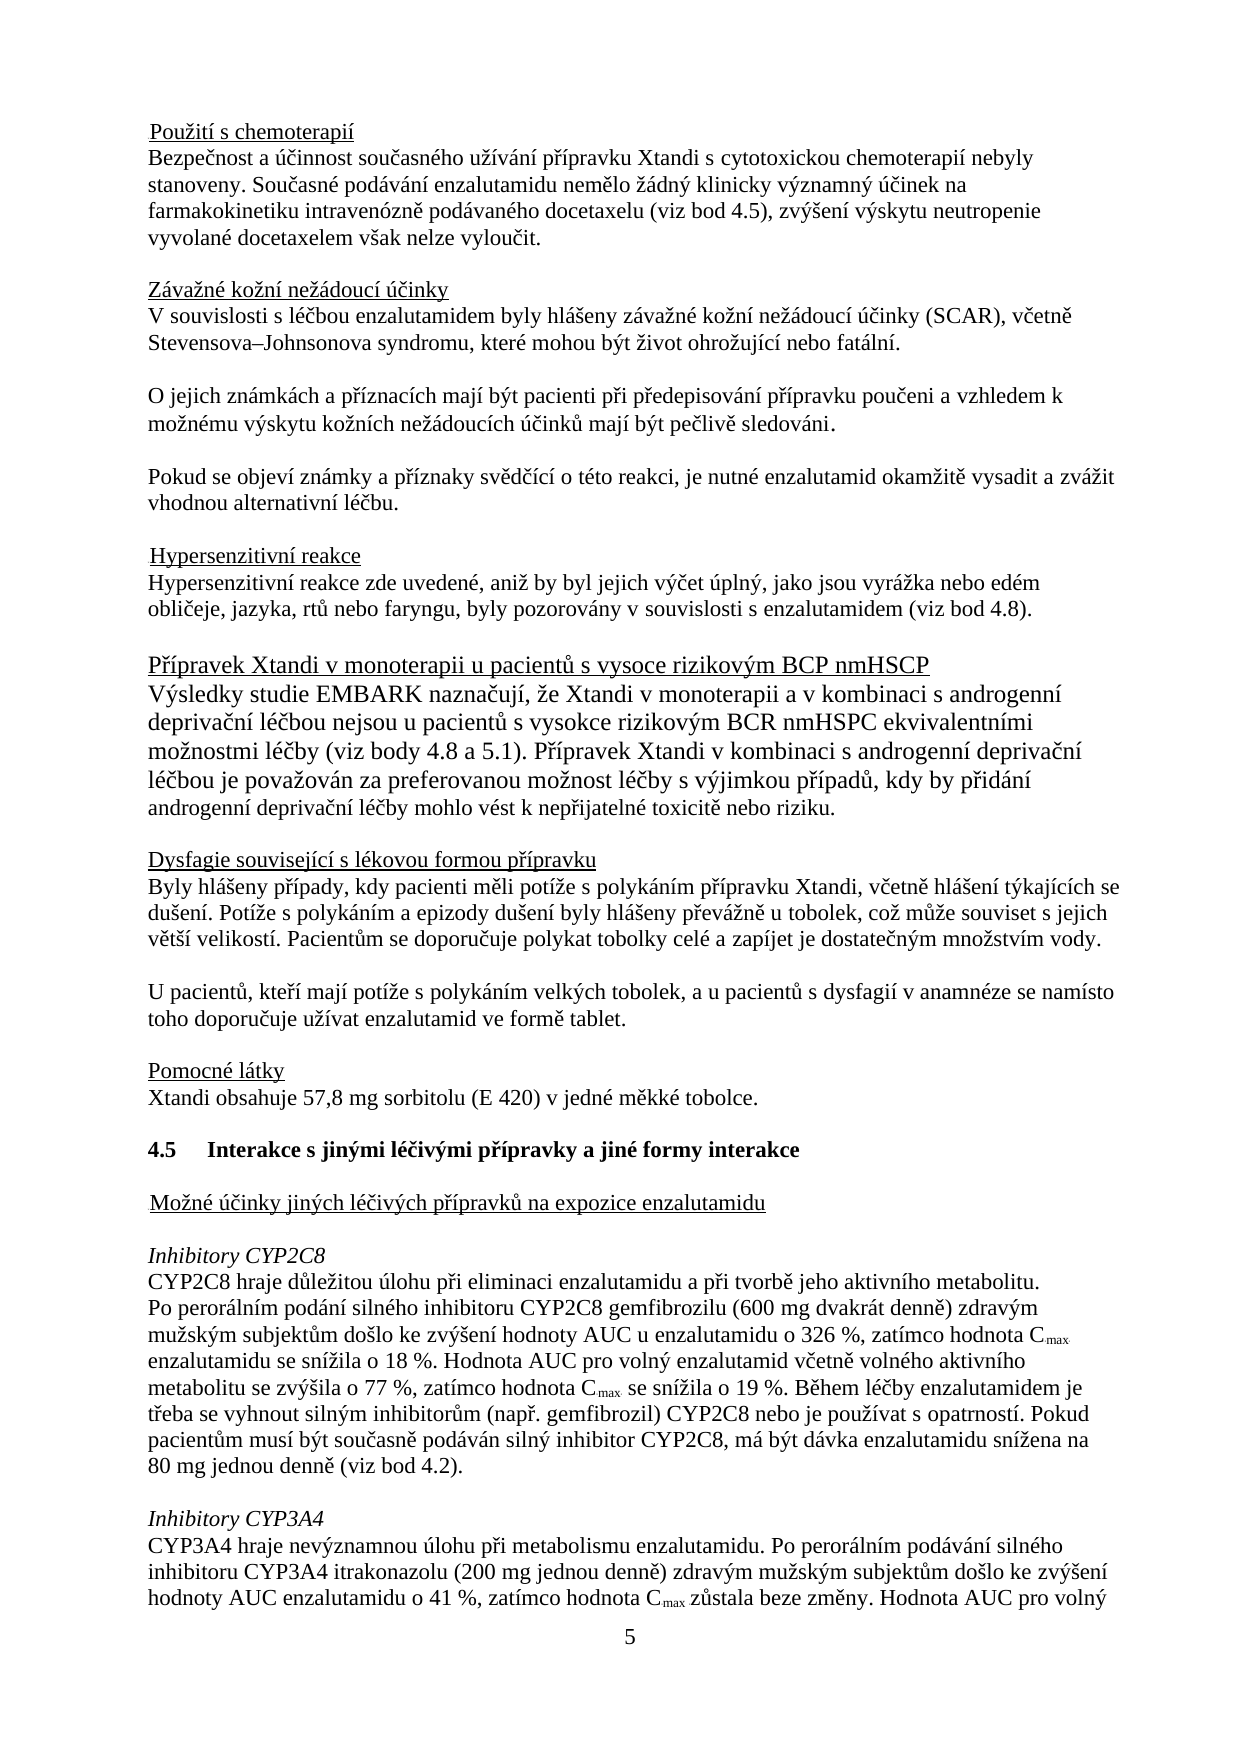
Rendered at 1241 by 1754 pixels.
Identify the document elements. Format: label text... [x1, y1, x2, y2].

text Závažné kožní nežádoucí účinky [148, 276, 1122, 303]
text Xtandi obsahuje 57,8 mg sorbitolu (E 420) v jedné měkké tobolce. [148, 1084, 1122, 1110]
text Inhibitory CYP2C8 [148, 1242, 1122, 1268]
text CYP2C8 hraje důležitou úlohu při eliminaci enzalutamidu a při tvorbě jeho aktivního metabolitu. Po perorálním podání silného inhibitoru CYP2C8 gemfibrozilu (600 mg dvakrát denně) zdravým mužským subjektům došlo ke zvýšení hodnoty AUC u enzalutamidu o 326 %, zatímco hodnota CRmaxR enzalutamidu se snížila o 18 %. Hodnota AUC pro volný enzalutamid včetně volného aktivního metabolitu se zvýšila o 77 %, zatímco hodnota CRmaxR se snížila o 19 %. Během léčby enzalutamidem je třeba se vyhnout silným inhibitorům (např. gemfibrozil) CYP2C8 nebo je používat s opatrností. Pokud pacientům musí být současně podáván silný inhibitor CYP2C8, má být dávka enzalutamidu snížena na 80 mg jednou denně (viz bod 4.2). [148, 1268, 1122, 1479]
text Inhibitory CYP3A4 [148, 1505, 1122, 1532]
text V souvislosti s léčbou enzalutamidem byly hlášeny závažné kožní nežádoucí účinky (SCAR), včetně Stevensova–Johnsonova syndromu, které mohou být život ohrožující nebo fatální. [148, 303, 1122, 355]
text Dysfagie související s lékovou formou přípravku [148, 846, 1122, 873]
text 4.5 Interakce s jinými léčivými přípravky a jiné formy interakce [148, 1136, 1122, 1163]
text O jejich známkách a příznacích mají být pacienti při předepisování přípravku poučeni a vzhledem k možnému výskytu kožních nežádoucích účinků mají být pečlivě sledováni. [148, 382, 1122, 437]
text Pomocné látky [148, 1057, 1122, 1084]
text Pokud se objeví známky a příznaky svědčící o této reakci, je nutné enzalutamid okamžitě vysadit a zvážit vhodnou alternativní léčbu. [148, 463, 1122, 516]
text Přípravek Xtandi v monoterapii u pacientů s vysoce rizikovým BCP nmHSCP [148, 650, 1122, 679]
text UPoužití s chemoterapií [148, 118, 1122, 144]
text Bezpečnost a účinnost současného užívání přípravku Xtandi s cytotoxickou chemoterapií nebyly stanoveny. Současné podávání enzalutamidu nemělo žádný klinicky významný účinek na farmakokinetiku intravenózně podávaného docetaxelu (viz bod 4.5), zvýšení výskytu neutropenie vyvolané docetaxelem však nelze vyloučit. [148, 144, 1122, 250]
text UMožné účinky jiných léčivých přípravků na expozice enzalutamidu [148, 1189, 1122, 1215]
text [148, 1532, 1122, 1611]
text U pacientů, kteří mají potíže s polykáním velkých tobolek, a u pacientů s dysfagií v anamnéze se namísto toho doporučuje užívat enzalutamid ve formě tablet. [148, 978, 1122, 1031]
text Byly hlášeny případy, kdy pacienti měli potíže s polykáním přípravku Xtandi, včetně hlášení týkajících se dušení. Potíže s polykáním a epizody dušení byly hlášeny převážně u tobolek, což může souviset s jejich větší velikostí. Pacientům se doporučuje polykat tobolky celé a zapíjet je dostatečným množstvím vody. [148, 873, 1122, 952]
text UHypersenzitivní reakce [148, 542, 1122, 568]
text Hypersenzitivní reakce zde uvedené, aniž by byl jejich výčet úplný, jako jsou vyrážka nebo edém obličeje, jazyka, rtů nebo faryngu, byly pozorovány v souvislosti s enzalutamidem (viz bod 4.8). [148, 568, 1122, 621]
text Výsledky studie EMBARK naznačují, že Xtandi v monoterapii a v kombinaci s androgenní deprivační léčbou nejsou u pacientů s vysokce rizikovým BCR nmHSPC ekvivalentními možnostmi léčby (viz body 4.8 a 5.1). Přípravek Xtandi v kombinaci s androgenní deprivační léčbou je považován za preferovanou možnost léčby s výjimkou případů, kdy by přidání androgenní deprivační léčby mohlo vést k nepřijatelné toxicitě nebo riziku. [148, 679, 1122, 820]
